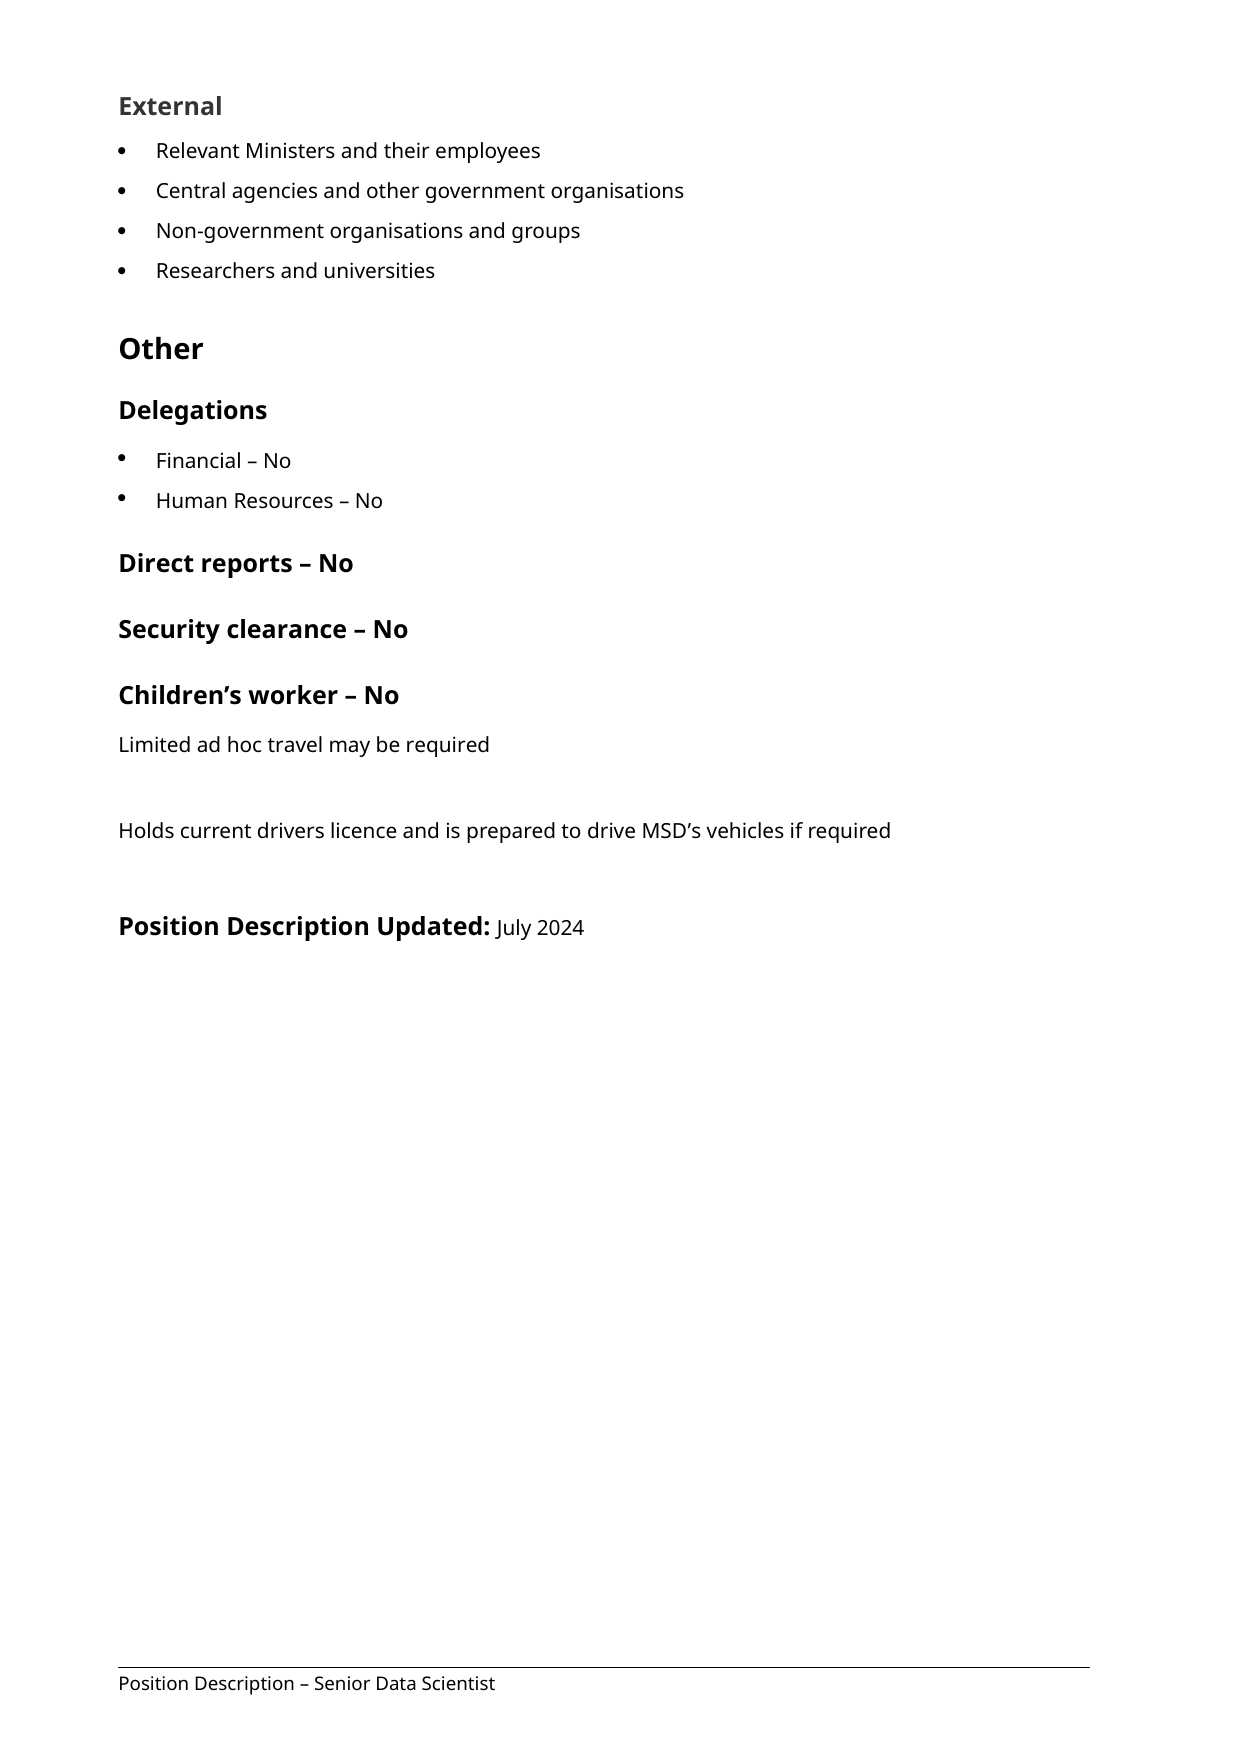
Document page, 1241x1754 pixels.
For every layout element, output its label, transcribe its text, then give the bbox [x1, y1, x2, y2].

subtitle Direct reports – No [118, 546, 1090, 580]
list Human Resources – No [118, 487, 1090, 515]
list Financial – No [118, 446, 1090, 475]
text Limited ad hoc travel may be required [118, 731, 1090, 759]
list Relevant Ministers and their employees [118, 136, 1090, 164]
text Holds current drivers licence and is prepared to drive MSD’s vehicles if required [118, 816, 1090, 844]
subtitle External [118, 89, 1090, 123]
list Central agencies and other government organisations [118, 176, 1090, 204]
list Researchers and universities [118, 257, 1090, 285]
subtitle Other [118, 328, 1090, 368]
text Position Description Updated: July 2024 [118, 909, 1090, 943]
subtitle Delegations [118, 393, 1090, 427]
subtitle Security clearance – No [118, 611, 1090, 646]
subtitle Children’s worker – No [118, 677, 1090, 711]
list Non-government organisations and groups [118, 216, 1090, 245]
